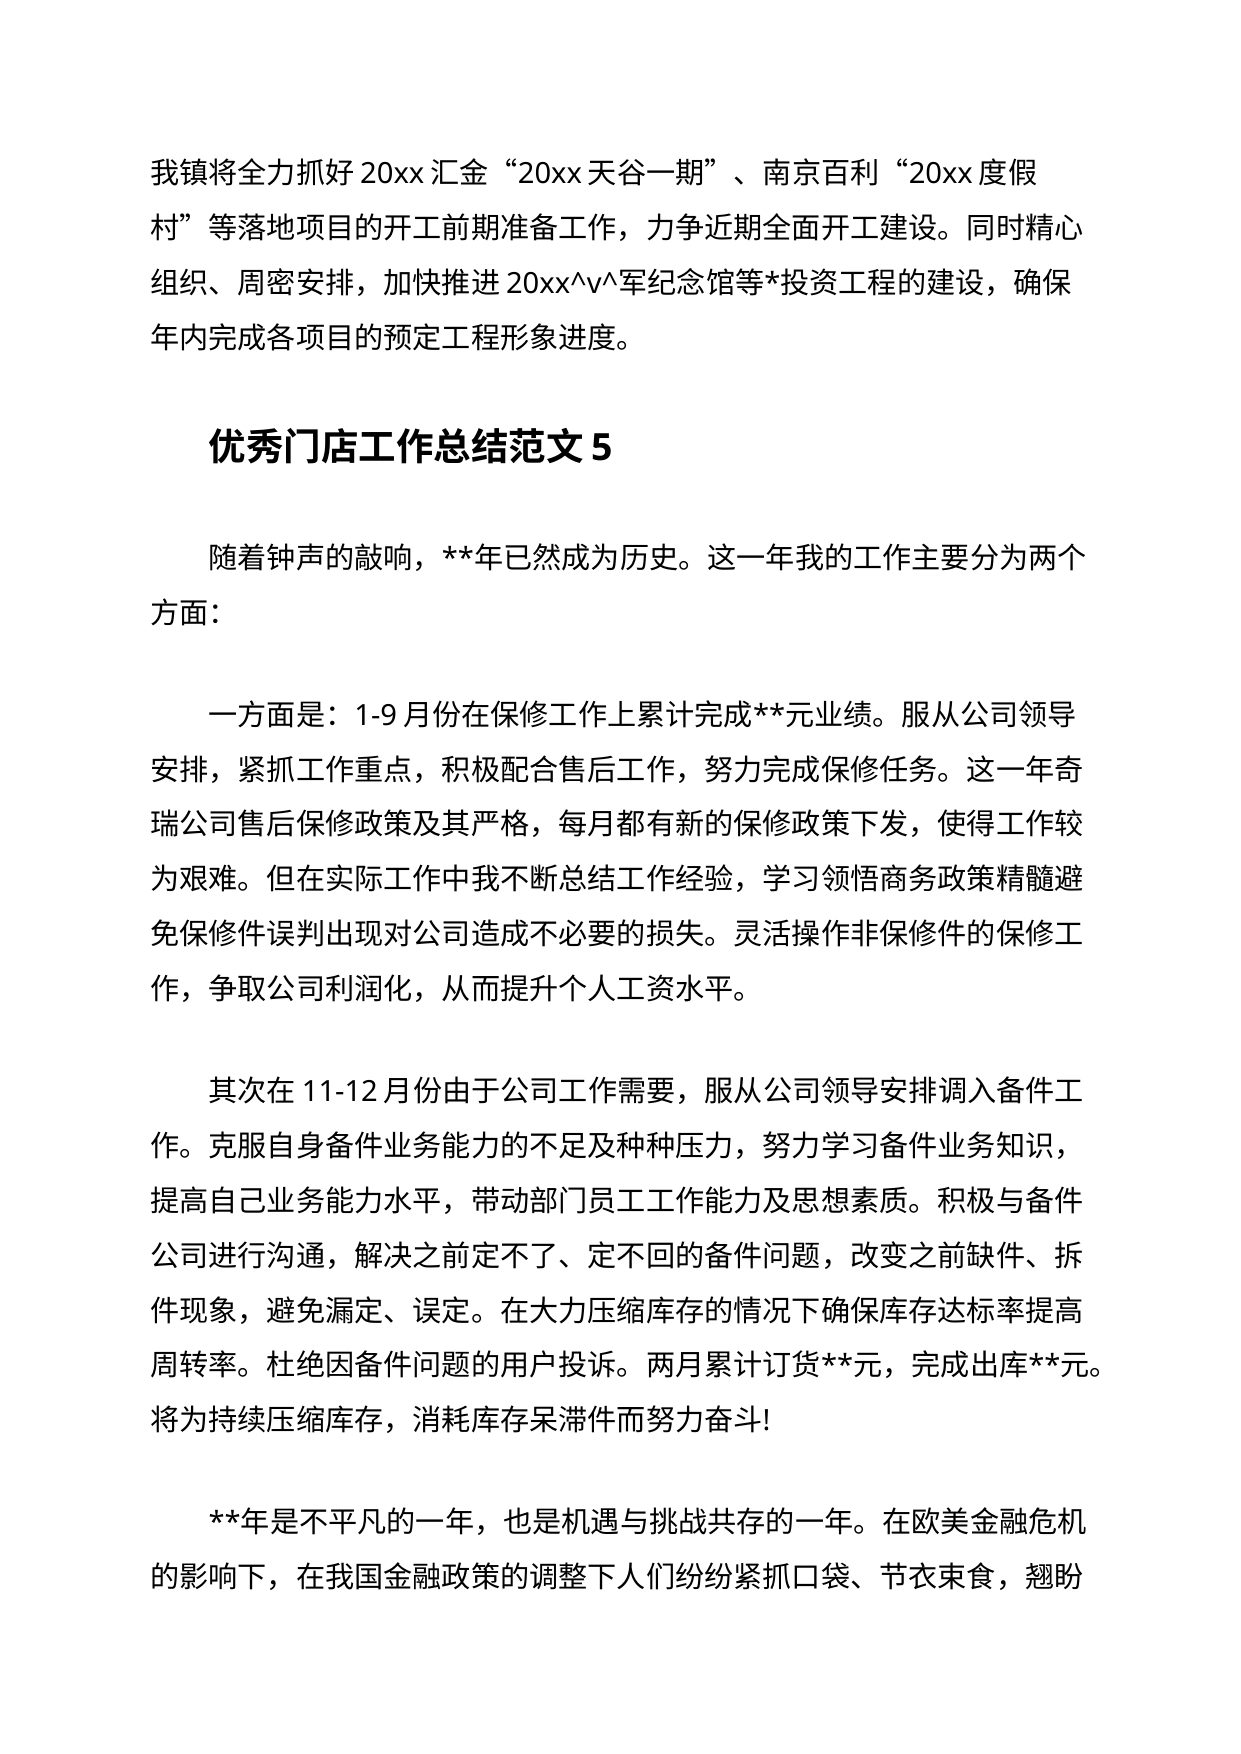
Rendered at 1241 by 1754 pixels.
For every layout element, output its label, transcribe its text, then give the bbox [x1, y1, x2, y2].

text 其次在11-12月份由于公司工作需要，服从公司领导安排调入备件工作。克服自身备件业务能力的不足及种种压力，努力学习备件业务知识，提高自己业务能力水平，带动部门员工工作能力及思想素质。积极与备件公司进行沟通，解决之前定不了、定不回的备件问题，改变之前缺件、拆件现象，避免漏定、误定。在大力压缩库存的情况下确保库存达标率提高周转率。杜绝因备件问题的用户投诉。两月累计订货**元，完成出库**元。将为持续压缩库存，消耗库存呆滞件而努力奋斗! [150, 1067, 1090, 1439]
text 随着钟声的敲响，**年已然成为历史。这一年我的工作主要分为两个方面： [150, 534, 1090, 632]
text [150, 1499, 1090, 1596]
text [150, 150, 1090, 357]
text 一方面是：1-9月份在保修工作上累计完成**元业绩。服从公司领导安排，紧抓工作重点，积极配合售后工作，努力完成保修任务。这一年奇瑞公司售后保修政策及其严格，每月都有新的保修政策下发，使得工作较为艰难。但在实际工作中我不断总结工作经验，学习领悟商务政策精髓避免保修件误判出现对公司造成不必要的损失。灵活操作非保修件的保修工作，争取公司利润化，从而提升个人工资水平。 [150, 691, 1090, 1008]
text 优秀门店工作总结范文5 [150, 417, 1090, 471]
